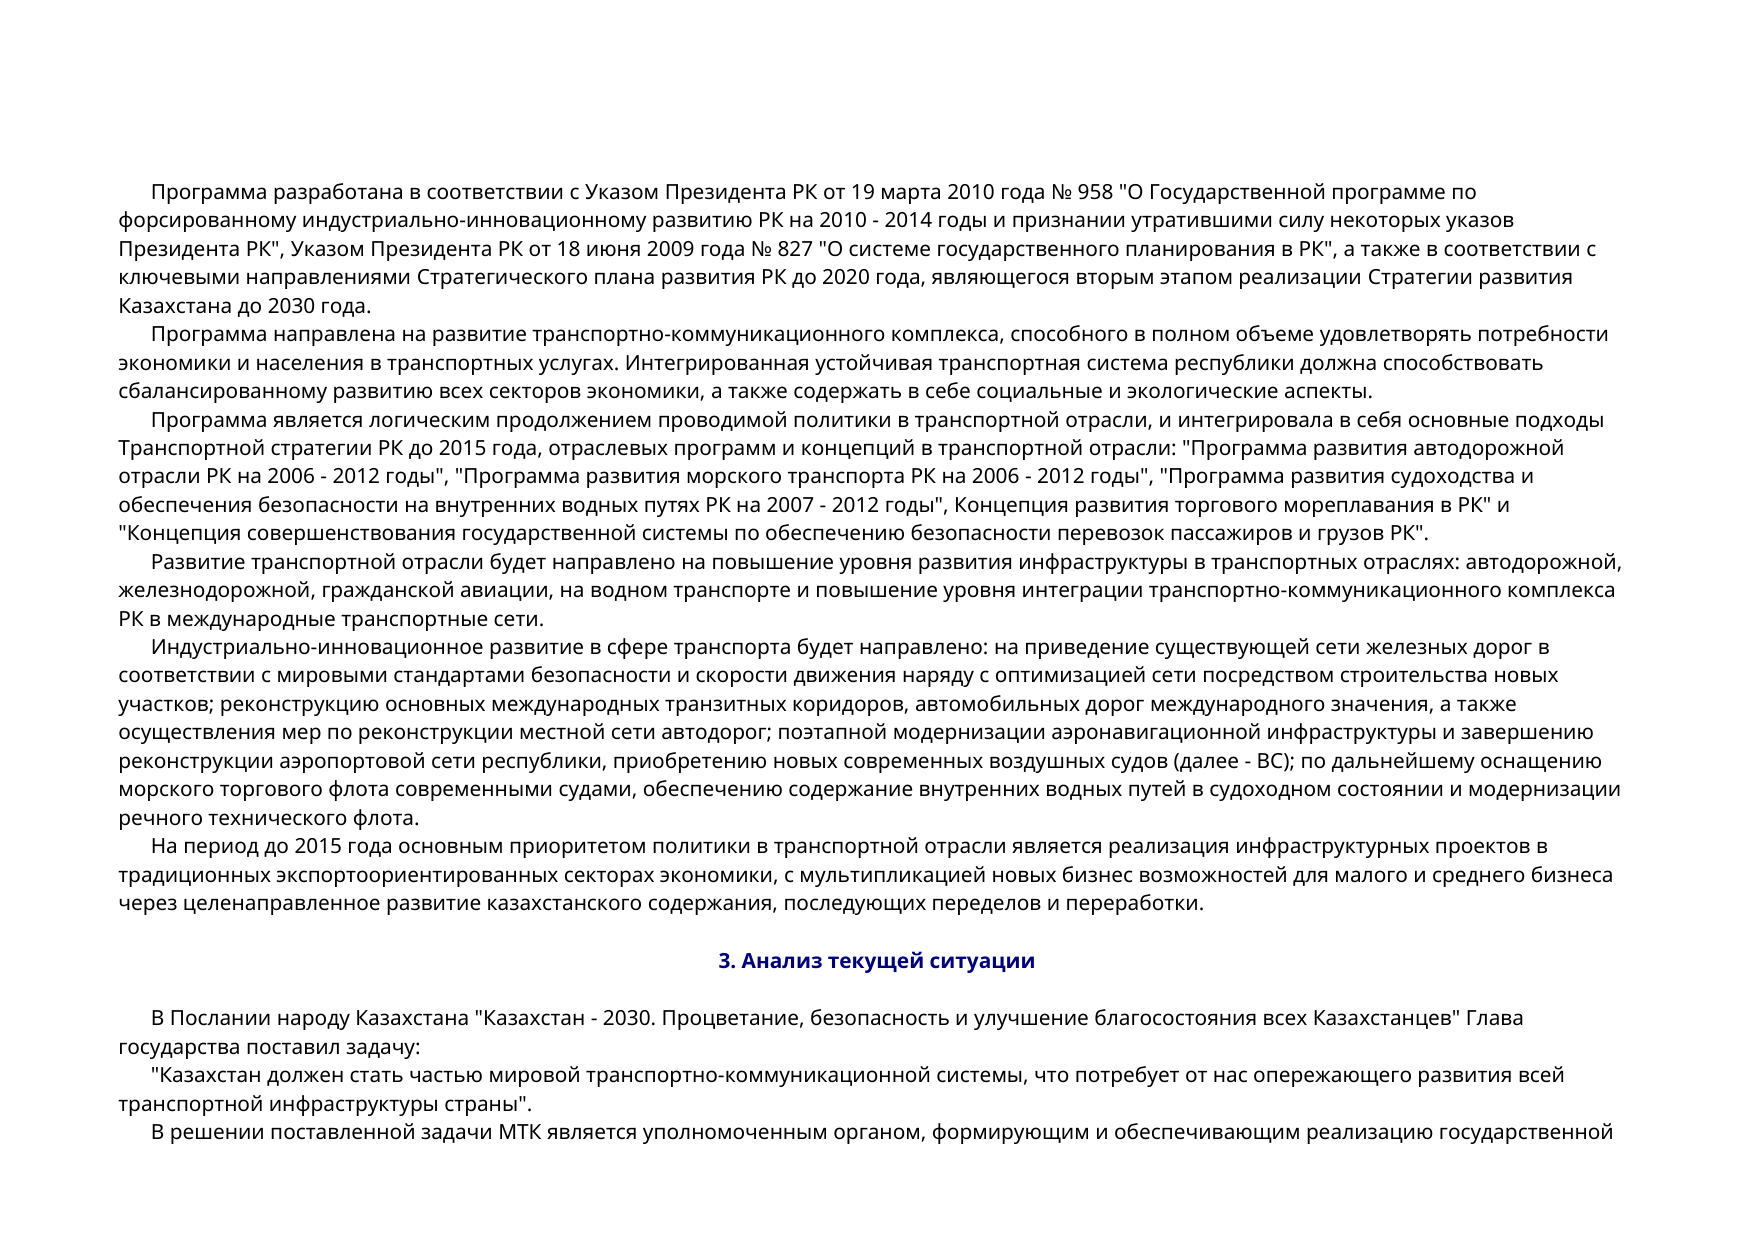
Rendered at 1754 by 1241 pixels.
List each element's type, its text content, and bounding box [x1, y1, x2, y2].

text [118, 1003, 1636, 1146]
text 3. Анализ текущей ситуации [118, 946, 1636, 974]
text Программа разработана в соответствии с Указом Президента РК от 19 марта 2010 года № 958 "О Государственной программе по форсированному индустриально-инновационному развитию РК на 2010 - 2014 годы и признании утратившими силу некоторых указов Президента РК", Указом Президента РК от 18 июня 2009 года № 827 "О системе государственного планирования в РК", а также в соответствии с ключевыми направлениями Стратегического плана развития РК до 2020 года, являющегося вторым этапом реализации Стратегии развития Казахстана до 2030 года. Программа направлена на развитие транспортно-коммуникационного комплекса, способного в полном объеме удовлетворять потребности экономики и населения в транспортных услугах. Интегрированная устойчивая транспортная система республики должна способствовать сбалансированному развитию всех секторов экономики, а также содержать в себе социальные и экологические аспекты. Программа является логическим продолжением проводимой политики в транспортной отрасли, и интегрировала в себя основные подходы Транспортной стратегии РК до 2015 года, отраслевых программ и концепций в транспортной отрасли: "Программа развития автодорожной отрасли РК на 2006 - 2012 годы", "Программа развития морского транспорта РК на 2006 - 2012 годы", "Программа развития судоходства и обеспечения безопасности на внутренних водных путях РК на 2007 - 2012 годы", Концепция развития торгового мореплавания в РК" и "Концепция совершенствования государственной системы по обеспечению безопасности перевозок пассажиров и грузов РК". Развитие транспортной отрасли будет направлено на повышение уровня развития инфраструктуры в транспортных отраслях: автодорожной, железнодорожной, гражданской авиации, на водном транспорте и повышение уровня интеграции транспортно-коммуникационного комплекса РК в международные транспортные сети. Индустриально-инновационное развитие в сфере транспорта будет направлено: на приведение существующей сети железных дорог в соответствии с мировыми стандартами безопасности и скорости движения наряду с оптимизацией сети посредством строительства новых участков; реконструкцию основных международных транзитных коридоров, автомобильных дорог международного значения, а также осуществления мер по реконструкции местной сети автодорог; поэтапной модернизации аэронавигационной инфраструктуры и завершению реконструкции аэропортовой сети республики, приобретению новых современных воздушных судов (далее - ВС); по дальнейшему оснащению морского торгового флота современными судами, обеспечению содержание внутренних водных путей в судоходном состоянии и модернизации речного технического флота. На период до 2015 года основным приоритетом политики в транспортной отрасли является реализация инфраструктурных проектов в традиционных экспортоориентированных секторах экономики, с мультипликацией новых бизнес возможностей для малого и среднего бизнеса через целенаправленное развитие казахстанского содержания, последующих переделов и переработки. [118, 177, 1636, 917]
